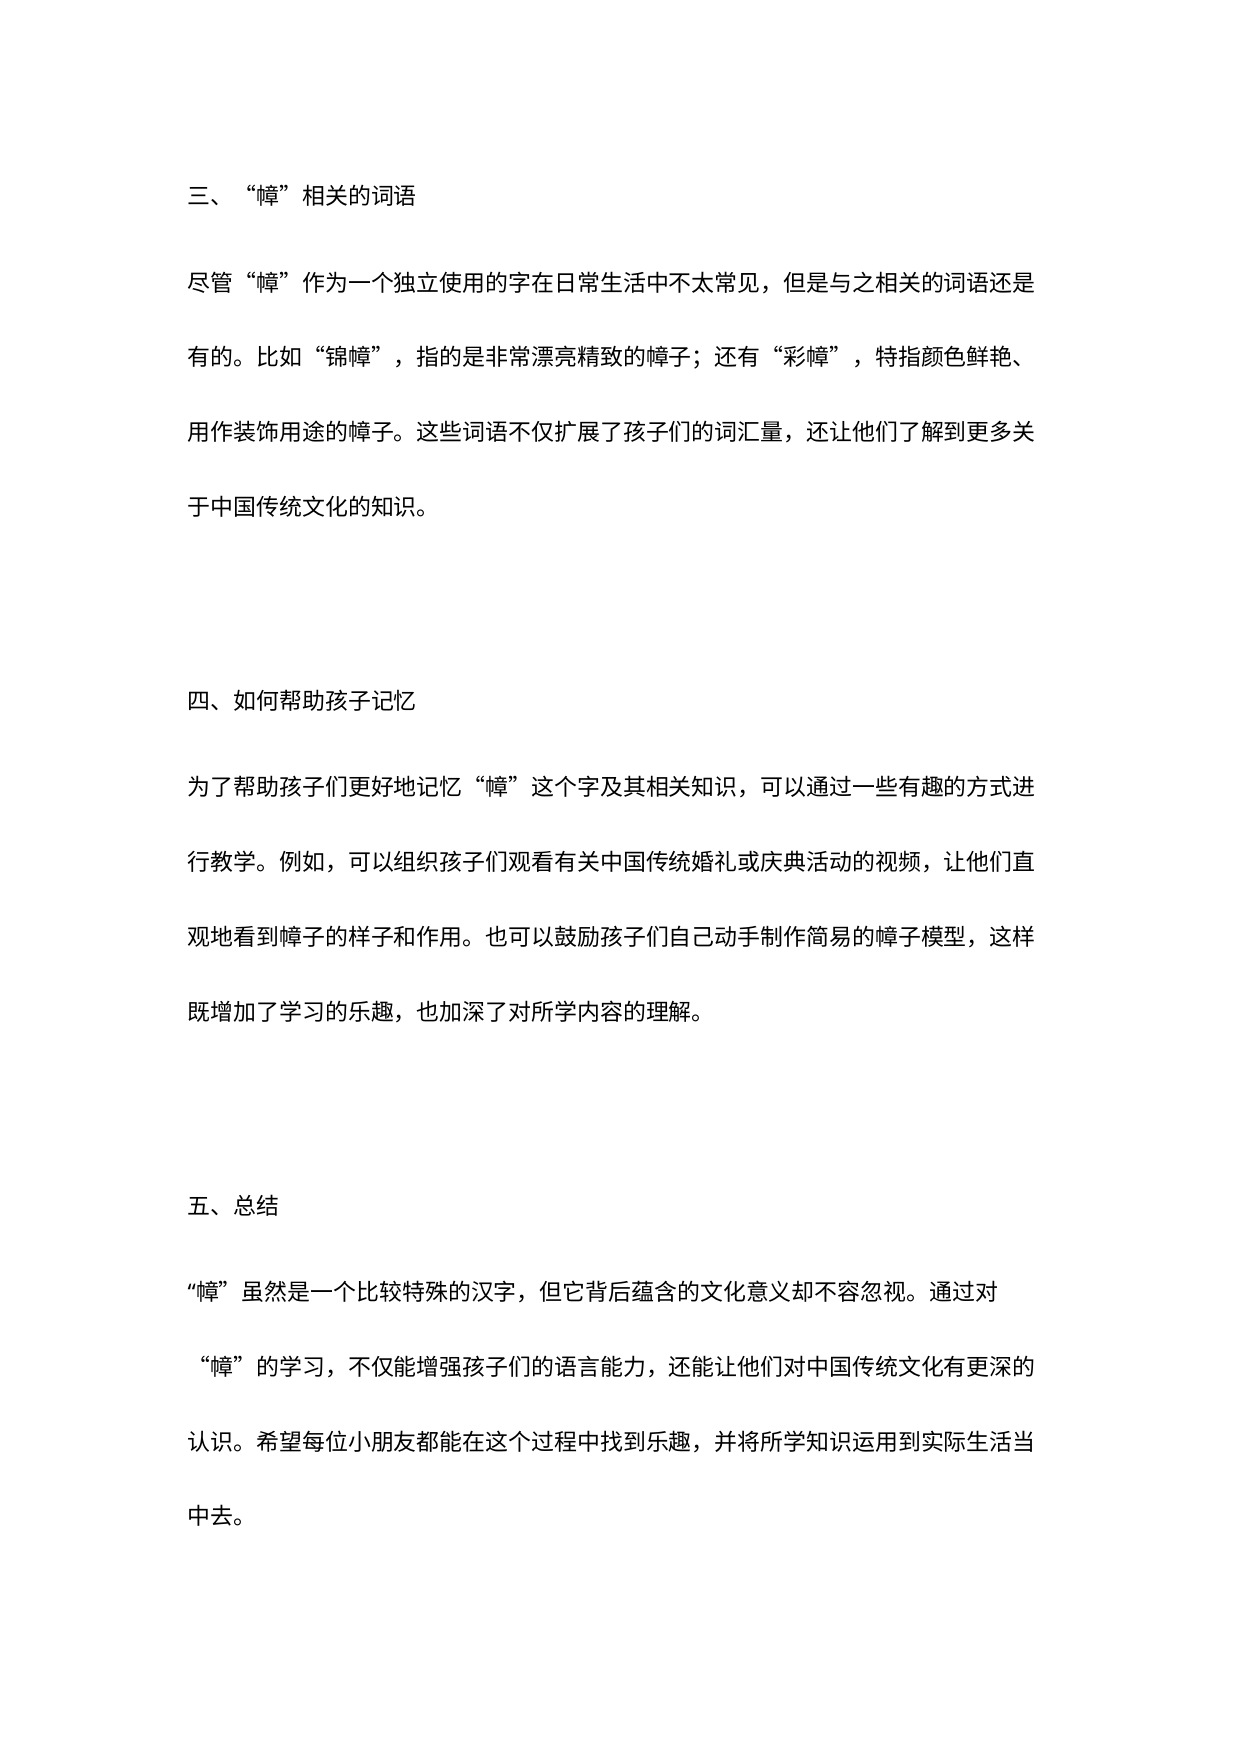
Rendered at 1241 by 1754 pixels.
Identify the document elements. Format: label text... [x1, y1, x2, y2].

text 三、“幛”相关的词语 [187, 162, 1053, 227]
text 四、如何帮助孩子记忆 [187, 667, 1053, 732]
text 尽管“幛”作为一个独立使用的字在日常生活中不太常见，但是与之相关的词语还是有的。比如“锦幛”，指的是非常漂亮精致的幛子；还有“彩幛”，特指颜色鲜艳、用作装饰用途的幛子。这些词语不仅扩展了孩子们的词汇量，还让他们了解到更多关于中国传统文化的知识。 [187, 248, 1053, 538]
text 五、总结 [187, 1172, 1053, 1237]
text 为了帮助孩子们更好地记忆“幛”这个字及其相关知识，可以通过一些有趣的方式进行教学。例如，可以组织孩子们观看有关中国传统婚礼或庆典活动的视频，让他们直观地看到幛子的样子和作用。也可以鼓励孩子们自己动手制作简易的幛子模型，这样既增加了学习的乐趣，也加深了对所学内容的理解。 [187, 753, 1053, 1042]
text “幛”虽然是一个比较特殊的汉字，但它背后蕴含的文化意义却不容忽视。通过对“幛”的学习，不仅能增强孩子们的语言能力，还能让他们对中国传统文化有更深的认识。希望每位小朋友都能在这个过程中找到乐趣，并将所学知识运用到实际生活当中去。 [187, 1258, 1053, 1547]
